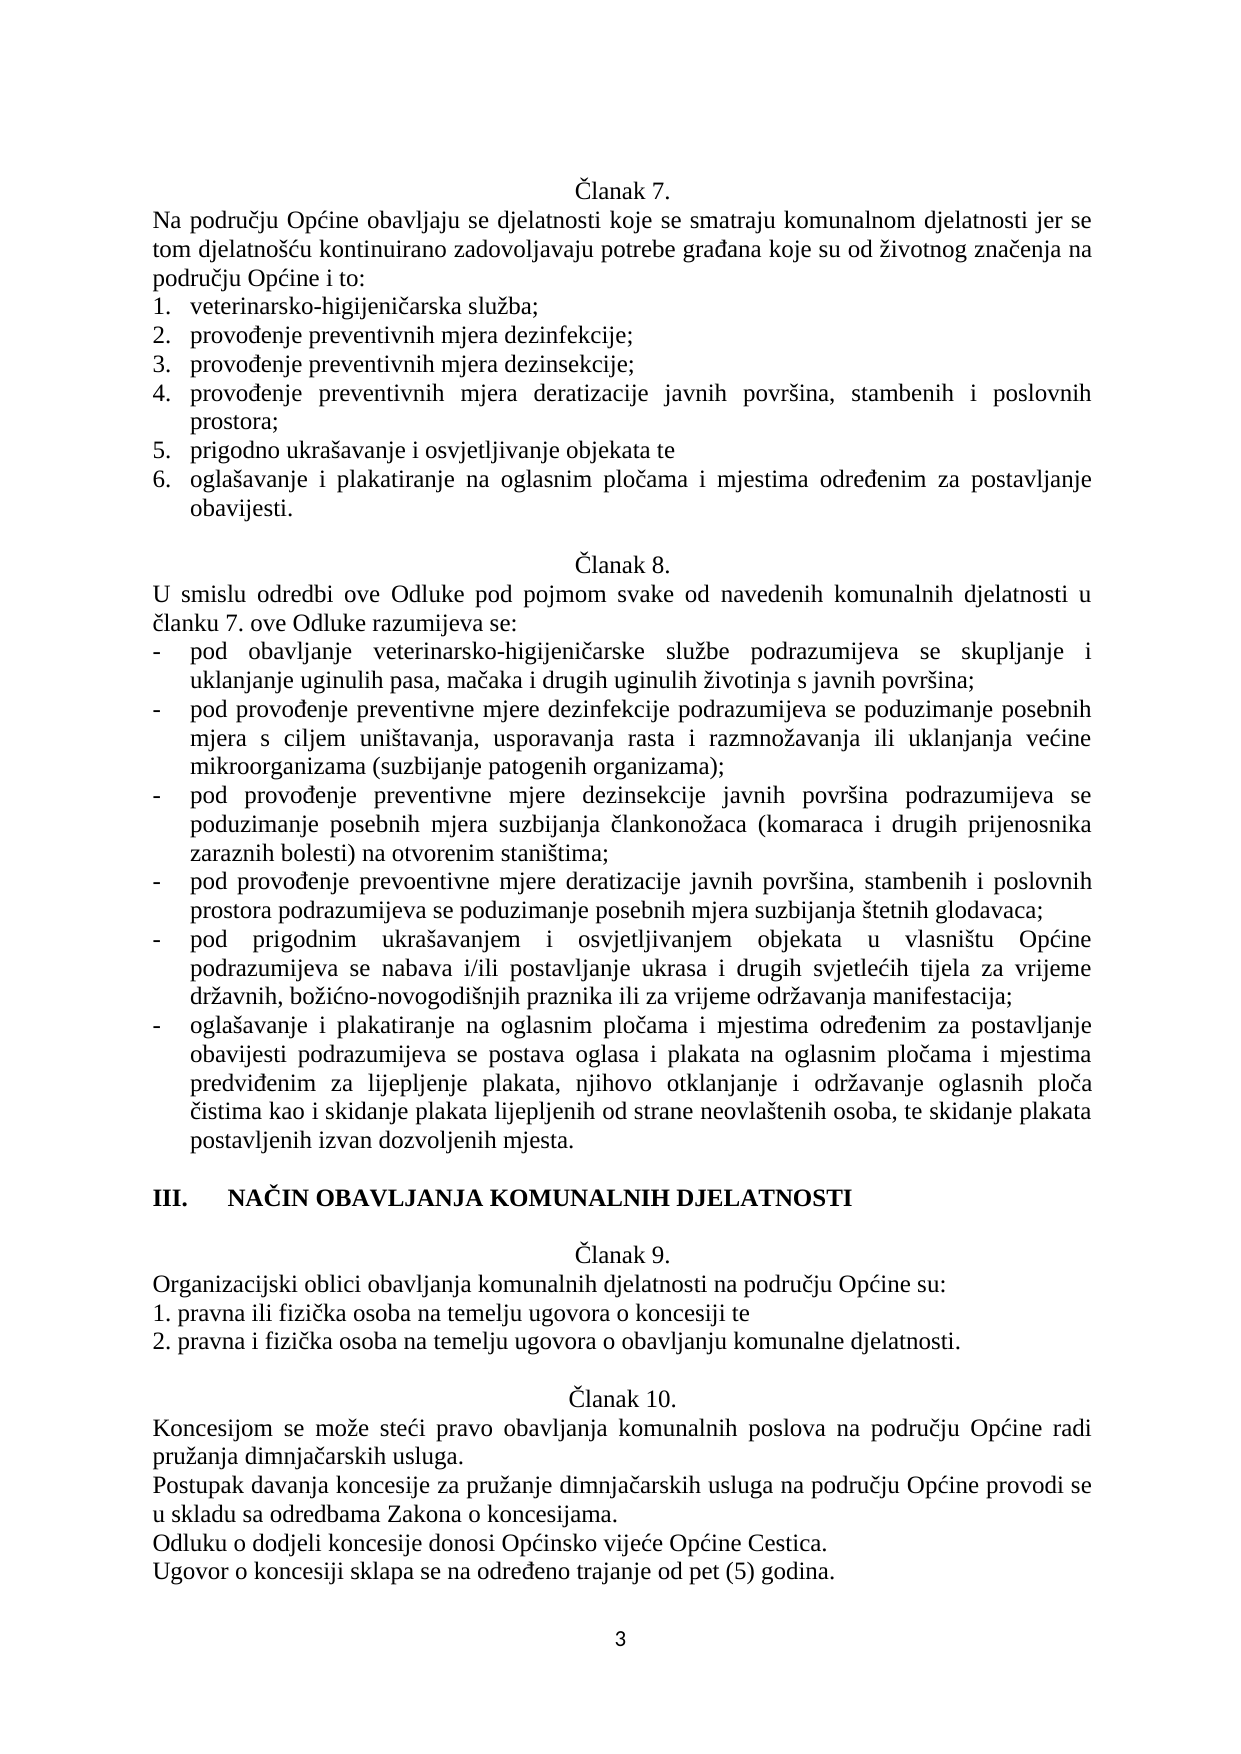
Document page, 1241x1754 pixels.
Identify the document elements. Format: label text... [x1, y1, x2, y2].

list provođenje preventivnih mjera dezinfekcije; [152, 320, 1093, 349]
list oglašavanje i plakatiranje na oglasnim pločama i mjestima određenim za postavljanje obavijesti. [152, 464, 1093, 521]
text U smislu odredbi ove Odluke pod pojmom svake od navedenih komunalnih djelatnosti u članku 7. ove Odluke razumijeva se: [152, 579, 1093, 636]
list oglašavanje i plakatiranje na oglasnim pločama i mjestima određenim za postavljanje obavijesti podrazumijeva se postava oglasa i plakata na oglasnim pločama i mjestima predviđenim za lijepljenje plakata, njihovo otklanjanje i održavanje oglasnih ploča čistima kao i skidanje plakata lijepljenih od strane neovlaštenih osoba, te skidanje plakata postavljenih izvan dozvoljenih mjesta. [152, 1010, 1093, 1154]
list pod prigodnim ukrašavanjem i osvjetljivanjem objekata u vlasništu Općine podrazumijeva se nabava i/ili postavljanje ukrasa i drugih svjetlećih tijela za vrijeme državnih, božićno-novogodišnjih praznika ili za vrijeme održavanja manifestacija; [152, 924, 1093, 1010]
text Članak 7. [152, 176, 1093, 205]
list pod provođenje prevoentivne mjere deratizacije javnih površina, stambenih i poslovnih prostora podrazumijeva se poduzimanje posebnih mjera suzbijanja štetnih glodavaca; [152, 866, 1093, 924]
text Koncesijom se može steći pravo obavljanja komunalnih poslova na području Općine radi pružanja dimnjačarskih usluga. [152, 1413, 1093, 1470]
text Postupak davanja koncesije za pružanje dimnjačarskih usluga na području Općine provodi se u skladu sa odredbama Zakona o koncesijama. [152, 1470, 1093, 1528]
text Organizacijski oblici obavljanja komunalnih djelatnosti na području Općine su: [152, 1269, 1093, 1298]
text Na području Općine obavljaju se djelatnosti koje se smatraju komunalnom djelatnosti jer se tom djelatnošću kontinuirano zadovoljavaju potrebe građana koje su od životnog značenja na području Općine i to: [152, 205, 1093, 291]
text 1. pravna ili fizička osoba na temelju ugovora o koncesiji te [152, 1298, 1093, 1326]
text Članak 9. [152, 1240, 1093, 1269]
list pod provođenje preventivne mjere dezinfekcije podrazumijeva se poduzimanje posebnih mjera s ciljem uništavanja, usporavanja rasta i razmnožavanja ili uklanjanja većine mikroorganizama (suzbijanje patogenih organizama); [152, 694, 1093, 780]
list provođenje preventivnih mjera deratizacije javnih površina, stambenih i poslovnih prostora; [152, 378, 1093, 435]
text Članak 10. [152, 1384, 1093, 1413]
list provođenje preventivnih mjera dezinsekcije; [152, 349, 1093, 378]
list NAČIN OBAVLJANJA KOMUNALNIH DJELATNOSTI [152, 1183, 1093, 1211]
text Članak 8. [152, 550, 1093, 579]
text 2. pravna i fizička osoba na temelju ugovora o obavljanju komunalne djelatnosti. [152, 1326, 1093, 1355]
list prigodno ukrašavanje i osvjetljivanje objekata te [152, 435, 1093, 464]
text Ugovor o koncesiji sklapa se na određeno trajanje od pet (5) godina. [152, 1556, 1093, 1585]
list pod provođenje preventivne mjere dezinsekcije javnih površina podrazumijeva se poduzimanje posebnih mjera suzbijanja člankonožaca (komaraca i drugih prijenosnika zaraznih bolesti) na otvorenim staništima; [152, 780, 1093, 866]
list veterinarsko-higijeničarska služba; [152, 291, 1093, 320]
list pod obavljanje veterinarsko-higijeničarske službe podrazumijeva se skupljanje i uklanjanje uginulih pasa, mačaka i drugih uginulih životinja s javnih površina; [152, 636, 1093, 694]
text Odluku o dodjeli koncesije donosi Općinsko vijeće Općine Cestica. [152, 1528, 1093, 1556]
